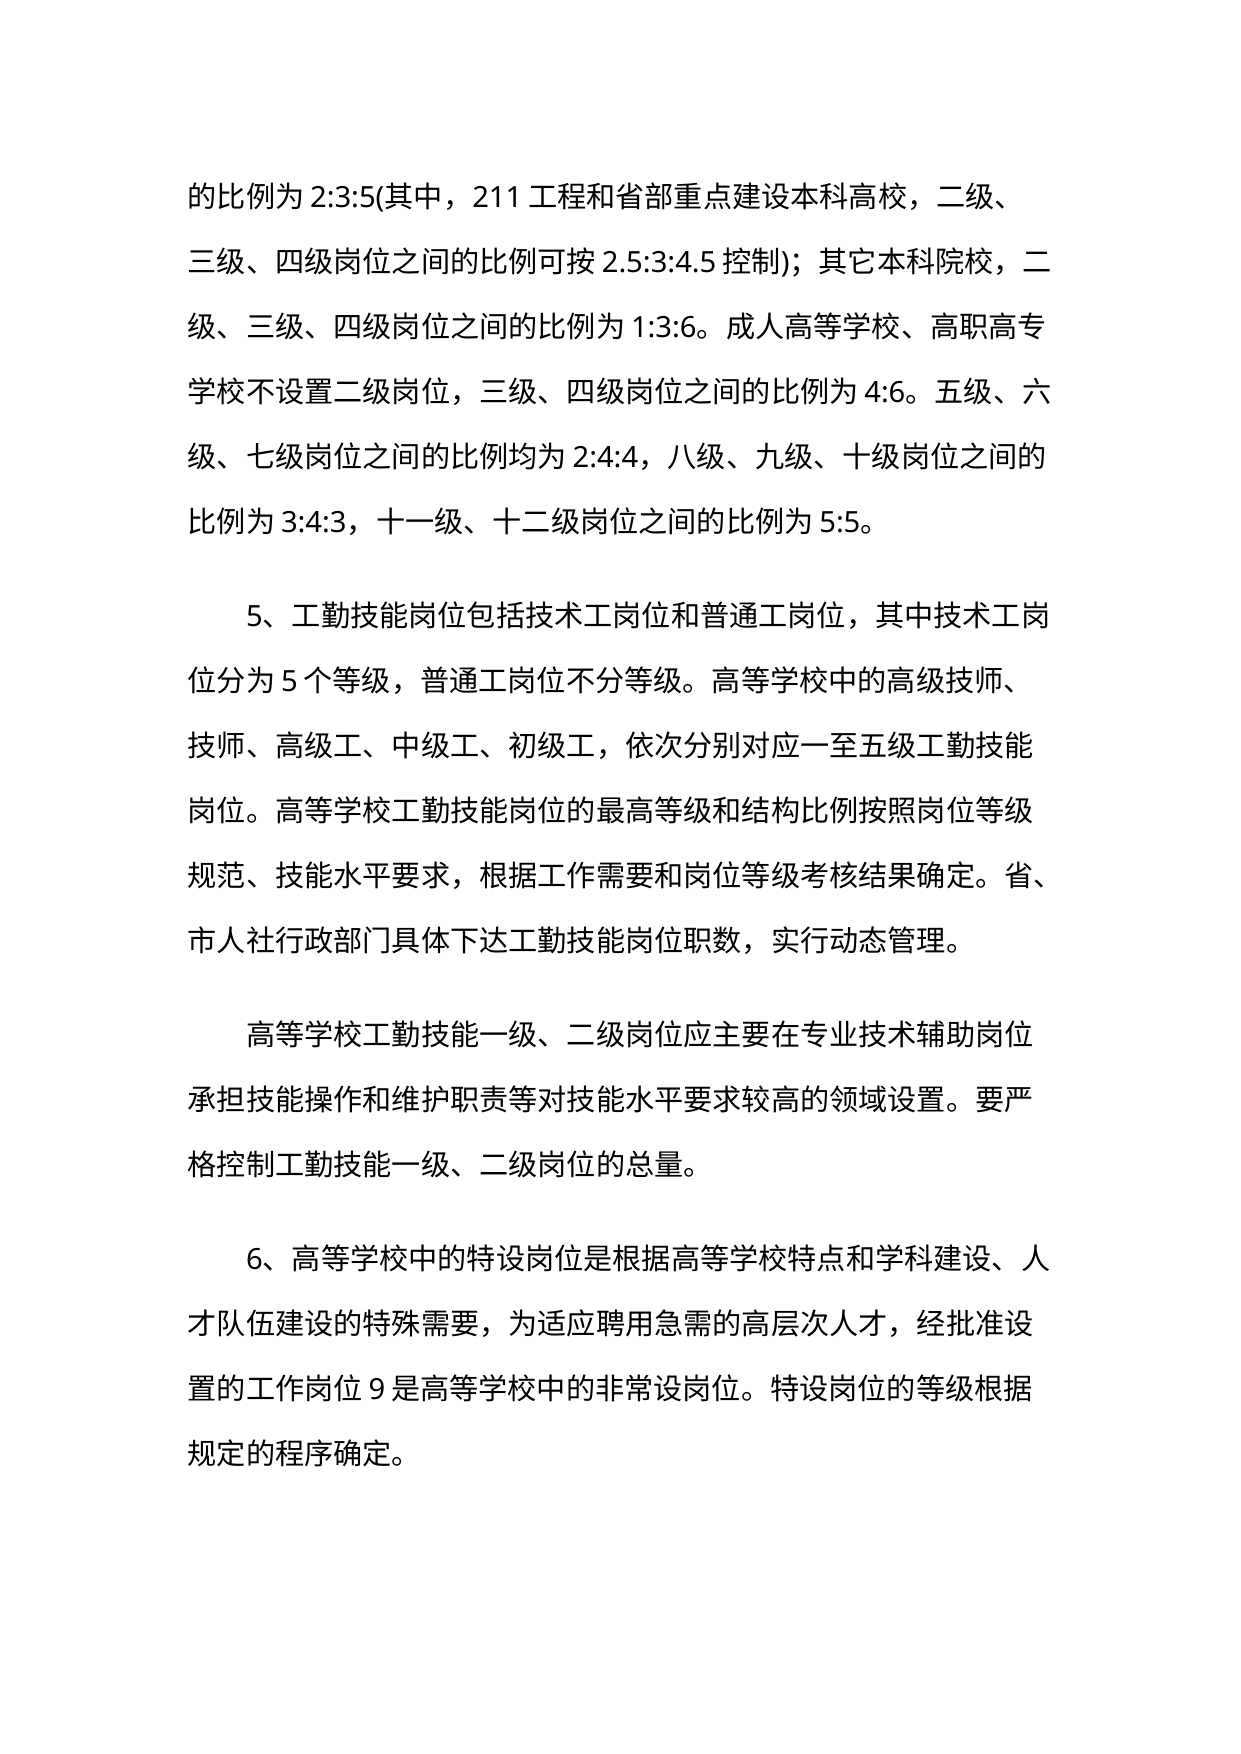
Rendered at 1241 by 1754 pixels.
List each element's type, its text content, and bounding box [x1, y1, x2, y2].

text 6、高等学校中的特设岗位是根据高等学校特点和学科建设、人才队伍建设的特殊需要，为适应聘用急需的高层次人才，经批准设置的工作岗位9是高等学校中的非常设岗位。特设岗位的等级根据规定的程序确定。 [187, 1224, 1053, 1484]
text 的比例为2:3:5(其中，211工程和省部重点建设本科高校，二级、三级、四级岗位之间的比例可按2.5:3:4.5控制)；其它本科院校，二级、三级、四级岗位之间的比例为1:3:6。成人高等学校、高职高专学校不设置二级岗位，三级、四级岗位之间的比例为4:6。五级、六级、七级岗位之间的比例均为2:4:4，八级、九级、十级岗位之间的比例为3:4:3，十一级、十二级岗位之间的比例为5:5。 [187, 162, 1053, 552]
text 高等学校工勤技能一级、二级岗位应主要在专业技术辅助岗位承担技能操作和维护职责等对技能水平要求较高的领域设置。要严格控制工勤技能一级、二级岗位的总量。 [187, 1000, 1053, 1195]
text 5、工勤技能岗位包括技术工岗位和普通工岗位，其中技术工岗位分为5个等级，普通工岗位不分等级。高等学校中的高级技师、技师、高级工、中级工、初级工，依次分别对应一至五级工勤技能岗位。高等学校工勤技能岗位的最高等级和结构比例按照岗位等级规范、技能水平要求，根据工作需要和岗位等级考核结果确定。省、市人社行政部门具体下达工勤技能岗位职数，实行动态管理。 [187, 581, 1053, 971]
